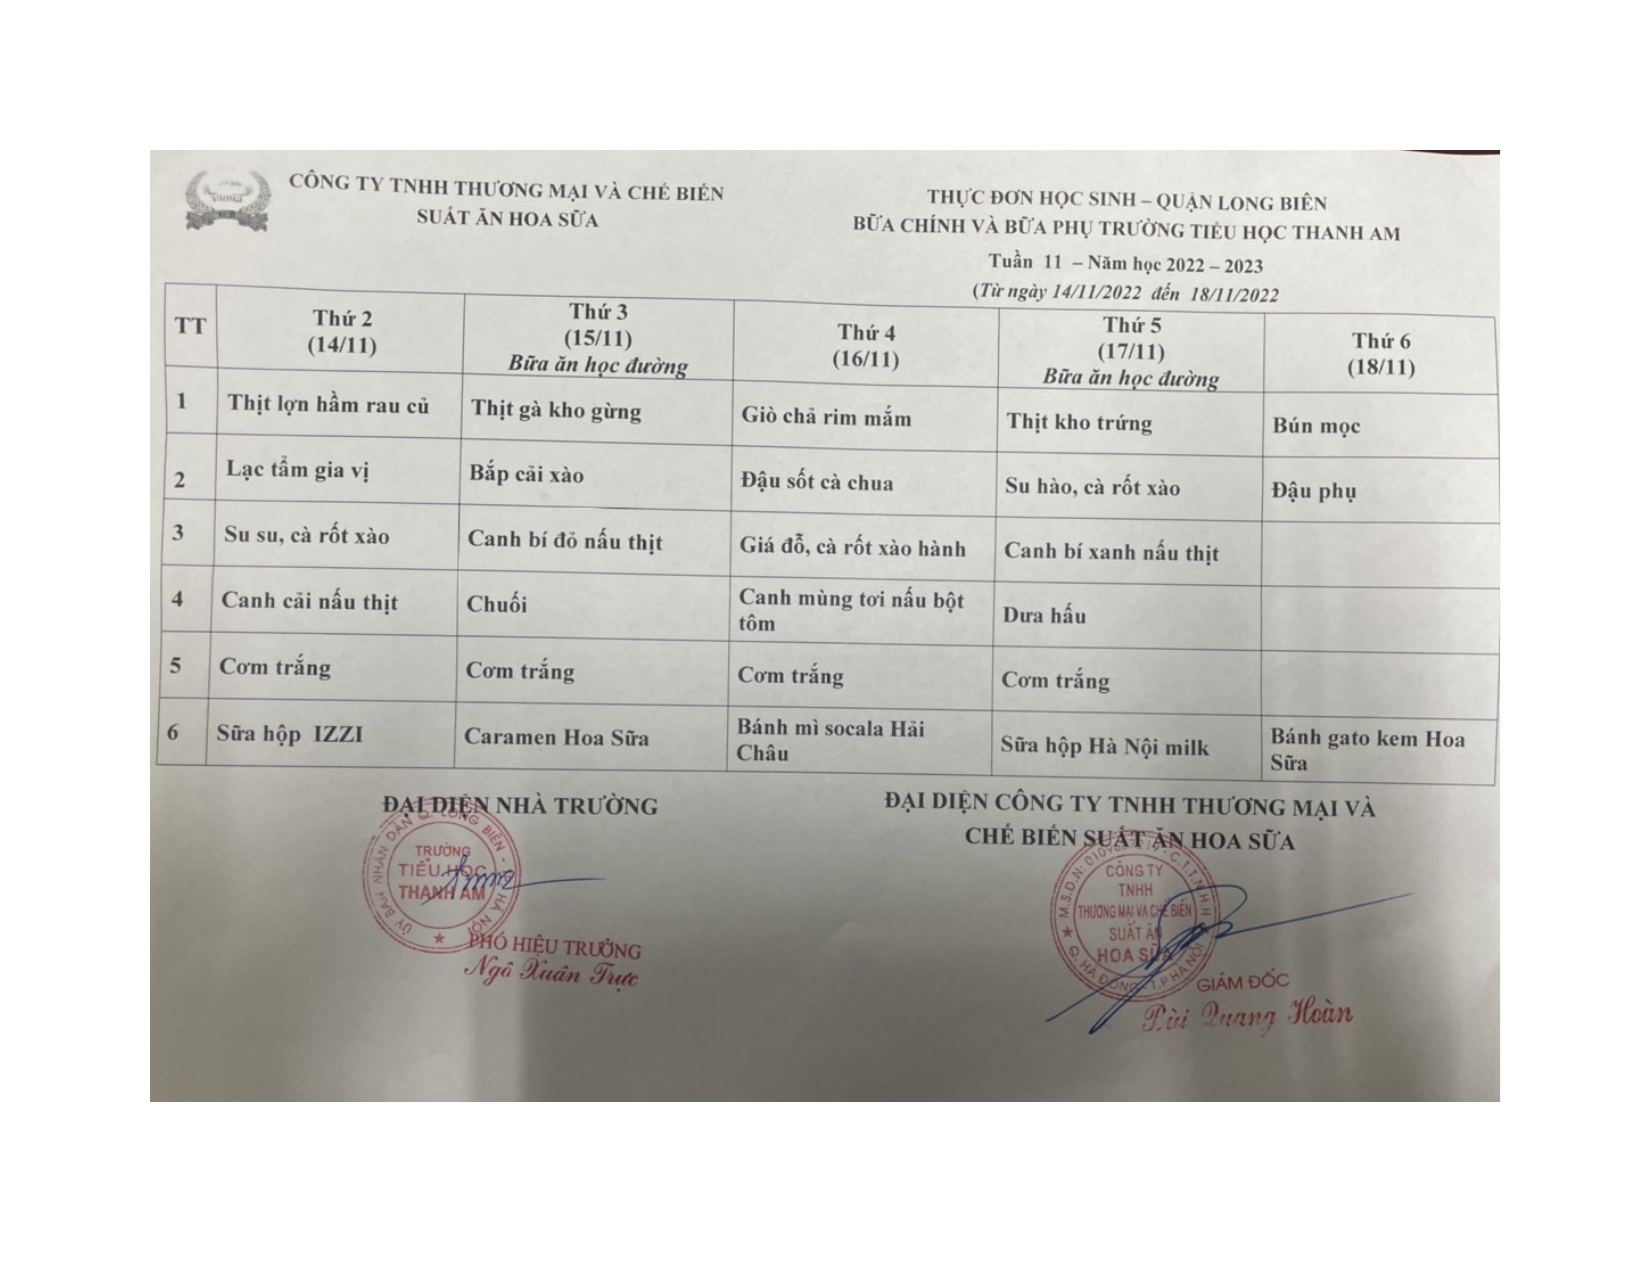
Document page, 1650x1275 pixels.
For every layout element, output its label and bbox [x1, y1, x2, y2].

picture [150, 150, 1500, 1102]
